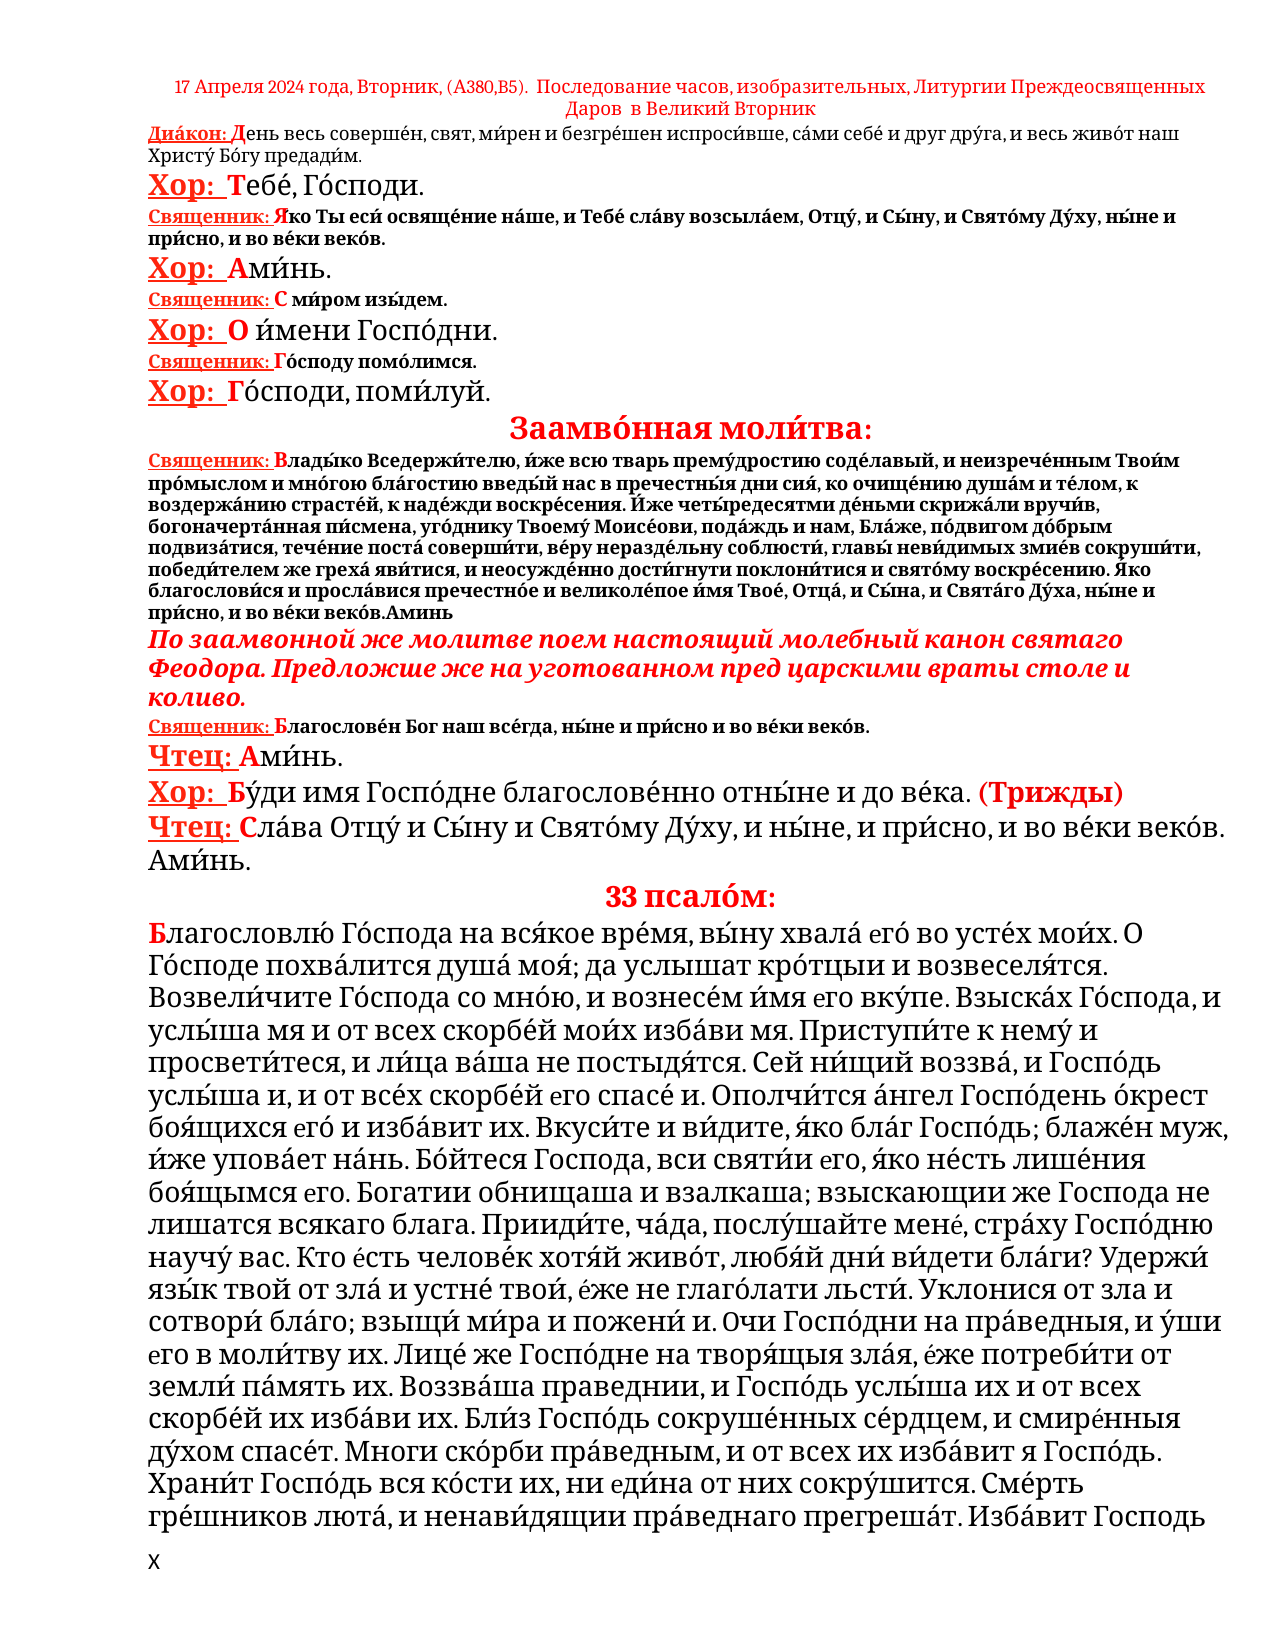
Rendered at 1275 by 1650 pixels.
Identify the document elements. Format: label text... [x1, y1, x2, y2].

text Диа́кон: Заступи́, спаси́, поми́луй и сохрани́ нас, Бо́же, Твое́ю благода́тию. [148, 652, 1233, 676]
text Хор: Аминь. Да испо́лнятся уста́ на́ша/ хвале́ния Твоего́, Го́споди,/ я́ко да пое́м сла́ву Твою́,/ я́ко сподо́бил еси́ нас причасти́тися/ Святы́м Твои́м Боже́ственным, безсме́ртным и животворя́щим Та́йнам;/ соблюди́ нас во Твое́й святы́ни,/ весь день поуча́тися пра́вде Твое́й.// Аллилу́иа, аллилу́иа, аллилу́иа. [148, 365, 1233, 528]
text Диа́кон: Про́сти прии́мше Боже́ственных, святы́х, пречи́стых, безсме́ртных, небе́сных и животворя́щих, стра́шных Христо́вых Та́ин, досто́йно благодари́м Го́спода. [148, 568, 1233, 614]
text Диа́кон: День весь соверше́н, свят, ми́рен и безгре́шен испроси́вше, са́ми себе́ и друг дру́га, и весь живо́т наш Христу́ Бо́гу предади́м. [148, 713, 1233, 759]
text Перед отнесением на жертвенник священник трижды кадит Святые Дары, (не произнося слова: «Вознеси́ся на Небеса, Боже...»). Взяв потир с дискосом говорит тайно: [148, 189, 1233, 276]
text Хор: Ами́нь. [148, 844, 1233, 878]
text Чтец: Ами́нь. [148, 1333, 1233, 1366]
text Священник: Благослове́н Бог наш все́гда, ны́не и при́сно и во ве́ки веко́в. [148, 1307, 1233, 1331]
text Священник: С ми́ром изы́дем. [148, 880, 1233, 904]
text 33 псало́м: [148, 1472, 1233, 1508]
text Хор: Го́споди, поми́луй. [148, 616, 1233, 650]
text Хор: Бу́ди имя Госпо́дне благослове́нно отны́не и до ве́ка. (Трижды) [148, 1368, 1233, 1402]
text Хор: О и́мени Госпо́дни. [148, 906, 1233, 939]
text По заамвонной же молитве поем настоящий молебный канон святаго Феодора. Предложше же на уготованном пред царскими враты столе и коливо. [148, 1218, 1233, 1304]
text Ектения́ заключи́тельная: [148, 531, 1233, 566]
text Священник: Влады́ко Вседержи́телю, и́же всю тварь прему́дростию соде́лавый, и неизрече́нным Твои́м про́мыслом и мно́гою бла́гостию введы́й нас в пречестны́я дни сия́, ко очище́нию душа́м и те́лом, к воздержа́нию страсте́й, к наде́жди воскре́сения. И́же четы́редесятми де́ньми скрижа́ли вручи́в, богоначерта́нная пи́смена, уго́днику Твоему́ Моисе́ови, пода́ждь и нам, Бла́же, по́двигом до́брым подвиза́тися, тече́ние поста́ соверши́ти, ве́ру неразде́льну соблюсти́, главы́ неви́димых змие́в сокруши́ти, победи́телем же греха́ яви́тися, и неосужде́нно дости́гнути поклони́тися и свято́му воскре́сению. Я́ко благослови́ся и просла́вися пречестно́е и великоле́пое и́мя Твое́, Отца́, и Сы́на, и Свята́го Ду́ха, ны́не и при́сно, и во ве́ки веко́в.Аминь [148, 1041, 1233, 1216]
text Священник: Го́споду помо́лимся. [148, 942, 1233, 966]
text Хор: Хле́б Небе́сный и Ча́шу жи́зни/ вкуси́те и ви́дите,/ я́ко бла́г Госпо́дь./ Аллилу́иа, аллилу́иа,// аллилу́иа. [148, 121, 1233, 187]
text Относит потир с дискосом на жертвенник. [148, 334, 1233, 363]
text Священник: Всегда́, ны́не и при́сно, и во ве́ки веко́в. [148, 308, 1233, 332]
text Хор: Тебе́, Го́споди. [148, 761, 1233, 794]
text Чтец: Сла́ва Отцу́ и Сы́ну и Свято́му Ду́ху, и ны́не, и при́сно, и во ве́ки веко́в. Ами́нь. [148, 1404, 1233, 1470]
text Затем поворачивается к людям и благословляя потиром возглашает: [148, 278, 1233, 306]
text Хор: Го́споди, поми́луй. [148, 968, 1233, 1001]
text Заамво́нная моли́тва: [148, 1003, 1233, 1039]
text Священник: Я́ко Ты еси́ освяще́ние на́ше, и Тебе́ сла́ву возсыла́ем, Отцу́, и Сы́ну, и Свято́му Ду́ху, ны́не и при́сно, и во ве́ки веко́в. [148, 797, 1233, 842]
text Хор: Го́споди, поми́луй. [148, 678, 1233, 711]
